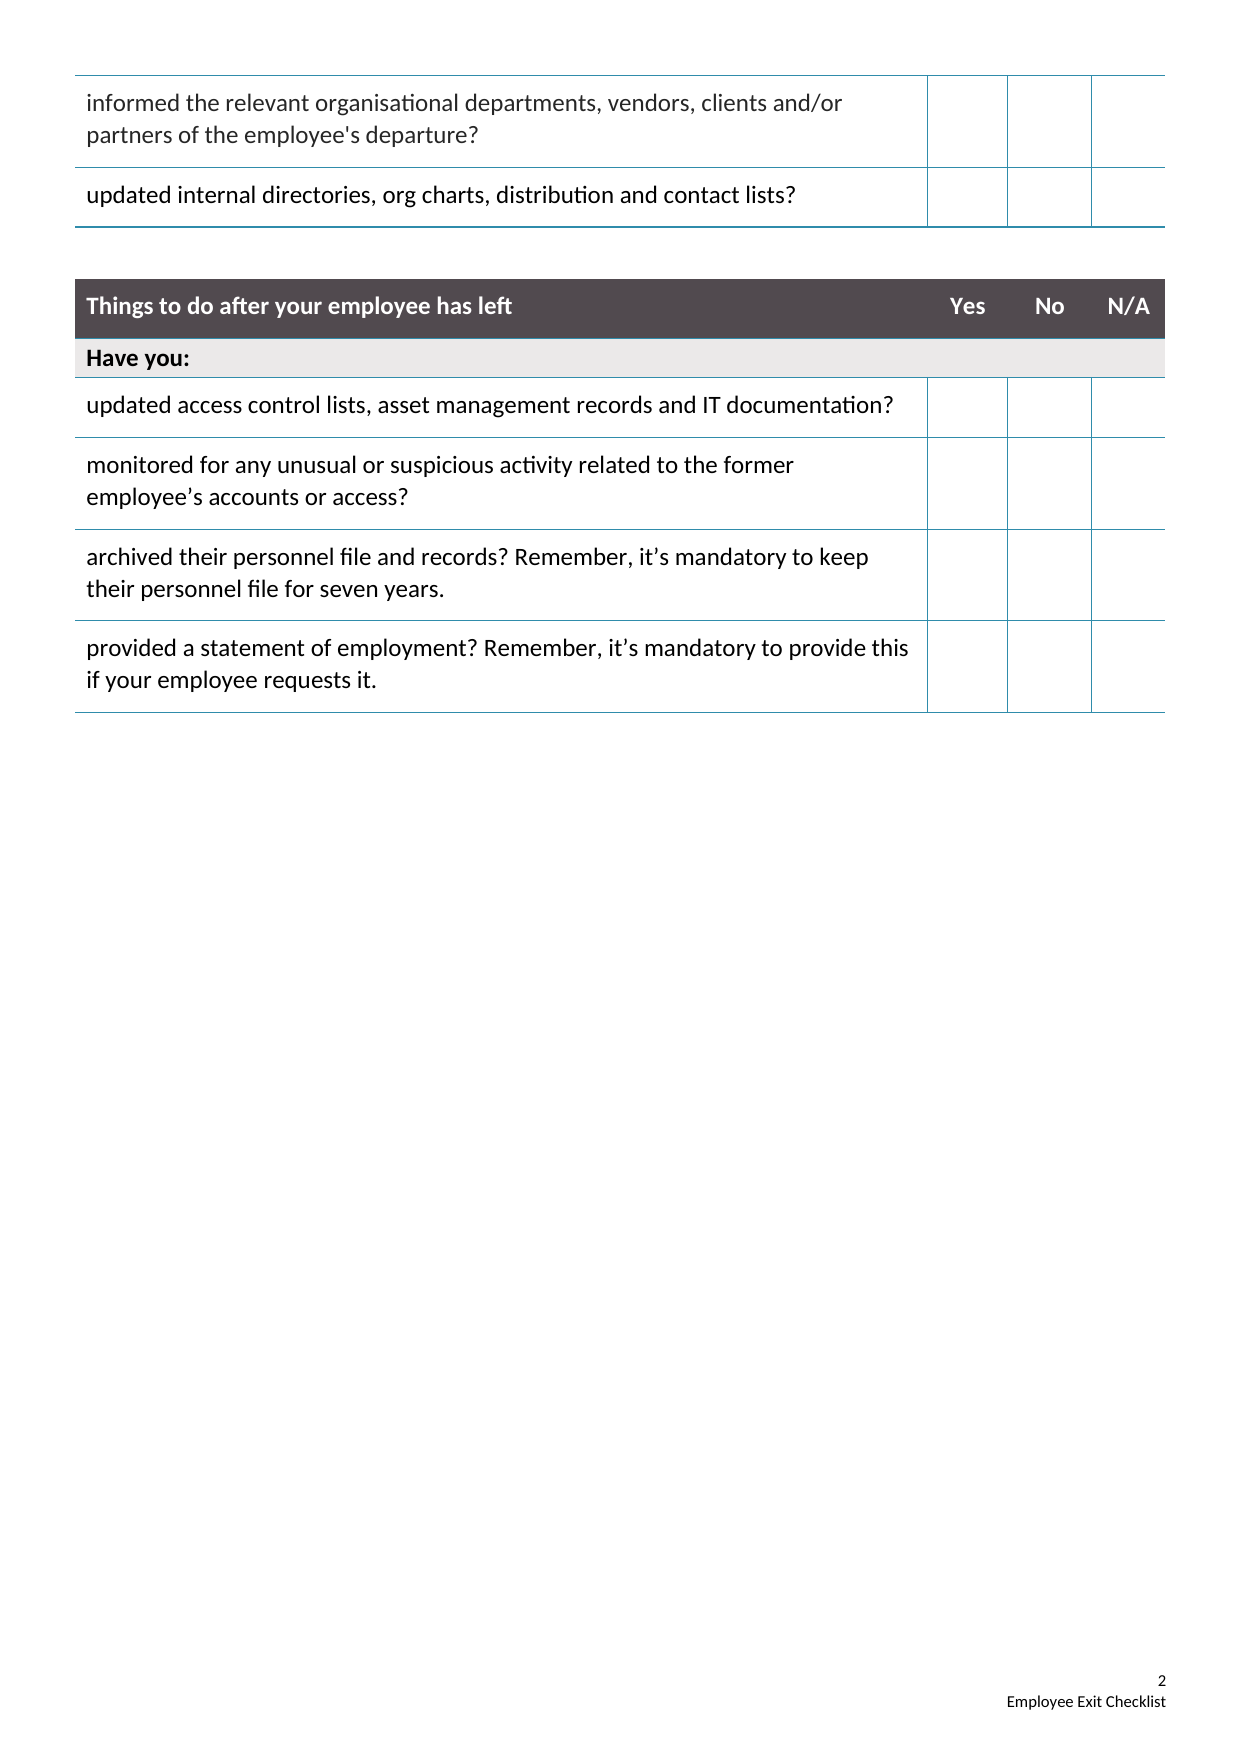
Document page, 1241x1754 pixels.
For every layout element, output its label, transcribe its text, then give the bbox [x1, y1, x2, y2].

table_header No [1008, 279, 1092, 338]
table_header Things to do after your employee has left [75, 279, 927, 338]
table_cell [928, 438, 1007, 528]
table_cell archived their personnel file and records? Remember, it’s mandatory to keep their personnel file for seven years. [75, 530, 927, 620]
table_cell [1008, 378, 1091, 437]
table_cell [1008, 621, 1091, 712]
table_cell [928, 530, 1007, 620]
table_cell [928, 168, 1007, 226]
table_cell [1092, 76, 1165, 167]
table_cell [1092, 168, 1165, 226]
table_header Yes [927, 279, 1008, 338]
table_cell [1092, 621, 1165, 712]
table_cell updated access control lists, asset management records and IT documentation? [75, 378, 927, 437]
table_cell [1092, 438, 1165, 528]
table_cell [928, 621, 1007, 712]
table_cell Have you: [75, 339, 1165, 377]
table_cell [928, 76, 1007, 167]
table_cell [1008, 168, 1091, 226]
table_cell updated internal directories, org charts, distribution and contact lists? [75, 168, 927, 226]
table_cell [1008, 76, 1091, 167]
table_cell [1092, 378, 1165, 437]
table_header N/A [1092, 279, 1165, 338]
table_cell monitored for any unusual or suspicious activity related to the former employee’s accounts or access? [75, 438, 927, 528]
table_cell [928, 378, 1007, 437]
table_cell [1008, 530, 1091, 620]
table_cell informed the relevant organisational departments, vendors, clients and/or partners of the employee's departure? [75, 76, 927, 167]
table_cell provided a statement of employment? Remember, it’s mandatory to provide this if your employee requests it. [75, 621, 927, 712]
table_cell [1008, 438, 1091, 528]
table_cell [1092, 530, 1165, 620]
